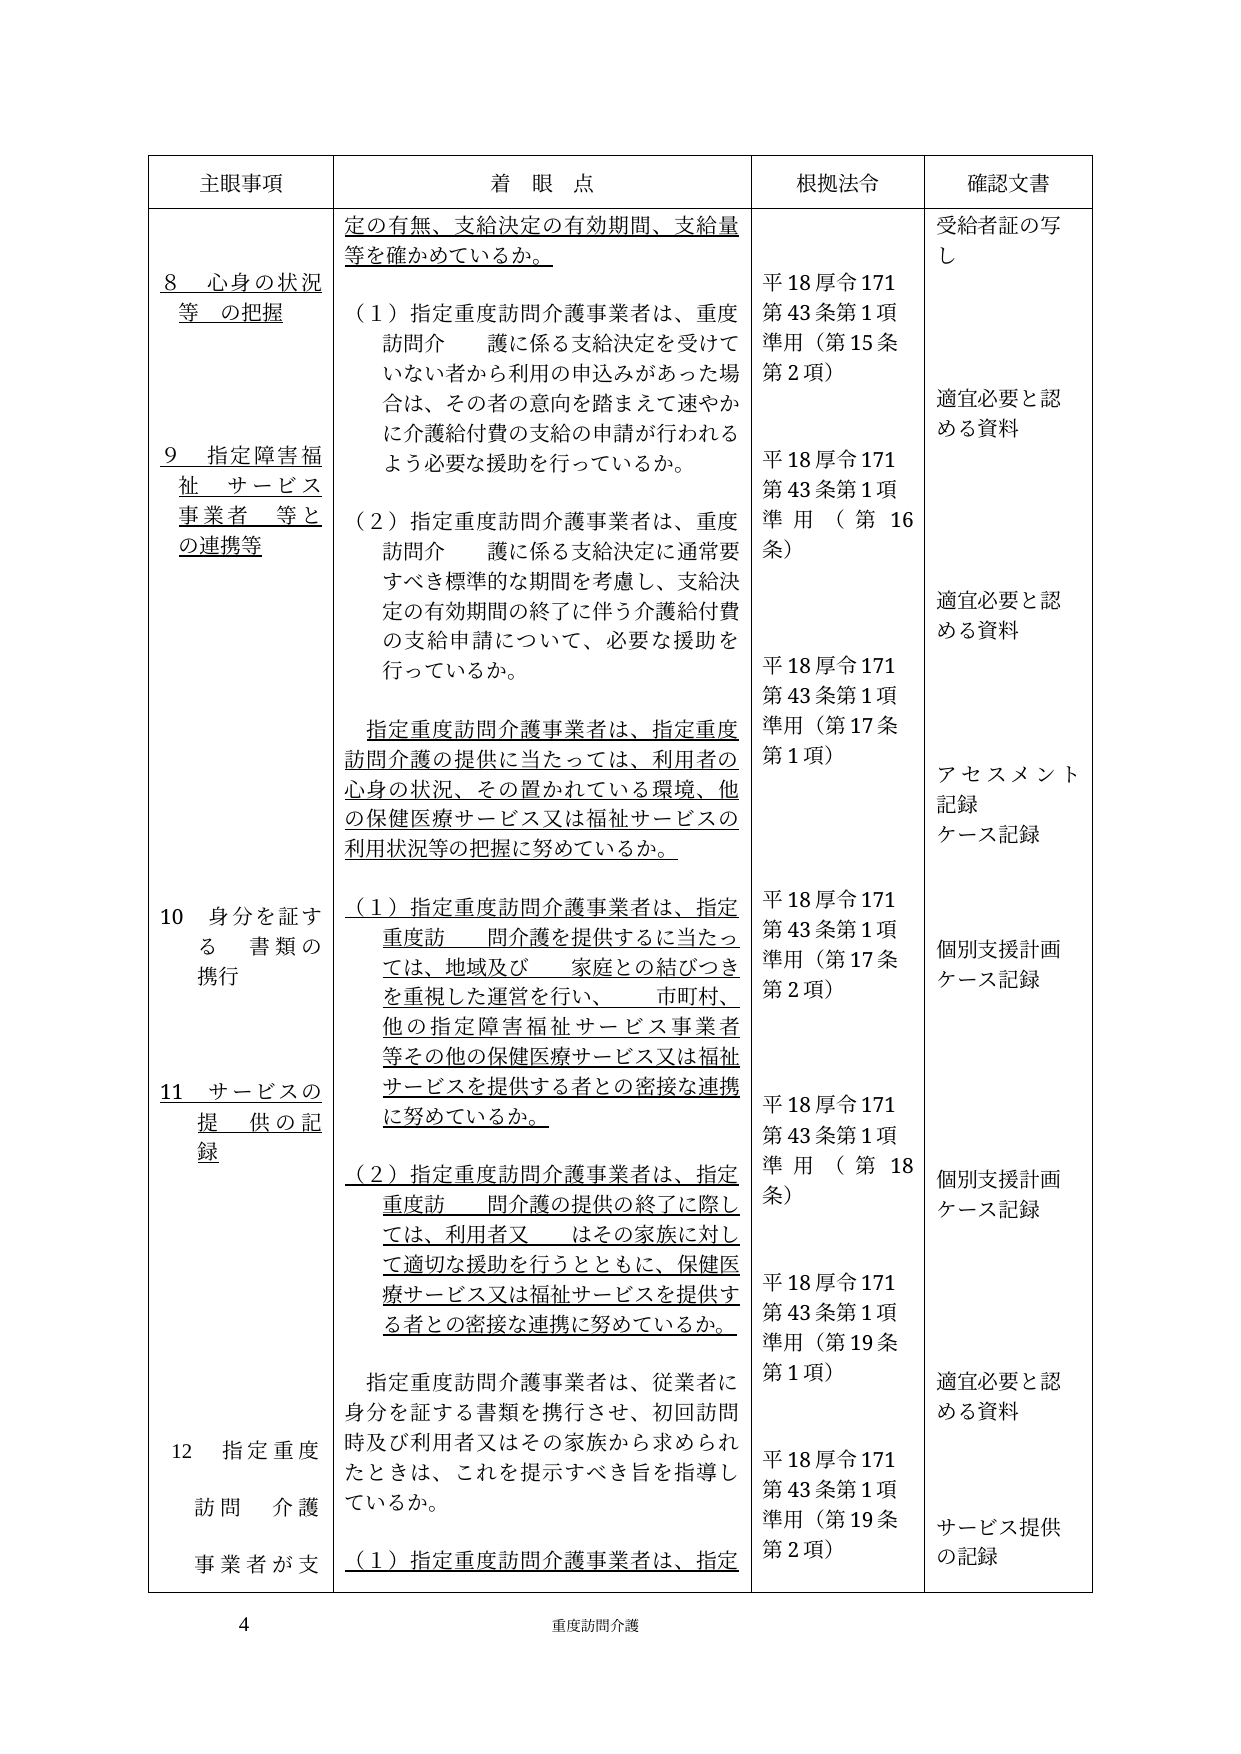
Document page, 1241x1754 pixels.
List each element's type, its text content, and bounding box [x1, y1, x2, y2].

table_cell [149, 209, 333, 1592]
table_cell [334, 209, 751, 1592]
table_header 主眼事項 [149, 156, 333, 208]
table_header 着 眼 点 [334, 156, 751, 208]
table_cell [752, 209, 924, 1592]
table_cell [925, 209, 1092, 1592]
table_header 根拠法令 [752, 156, 924, 208]
table_header 確認文書 [925, 156, 1092, 208]
